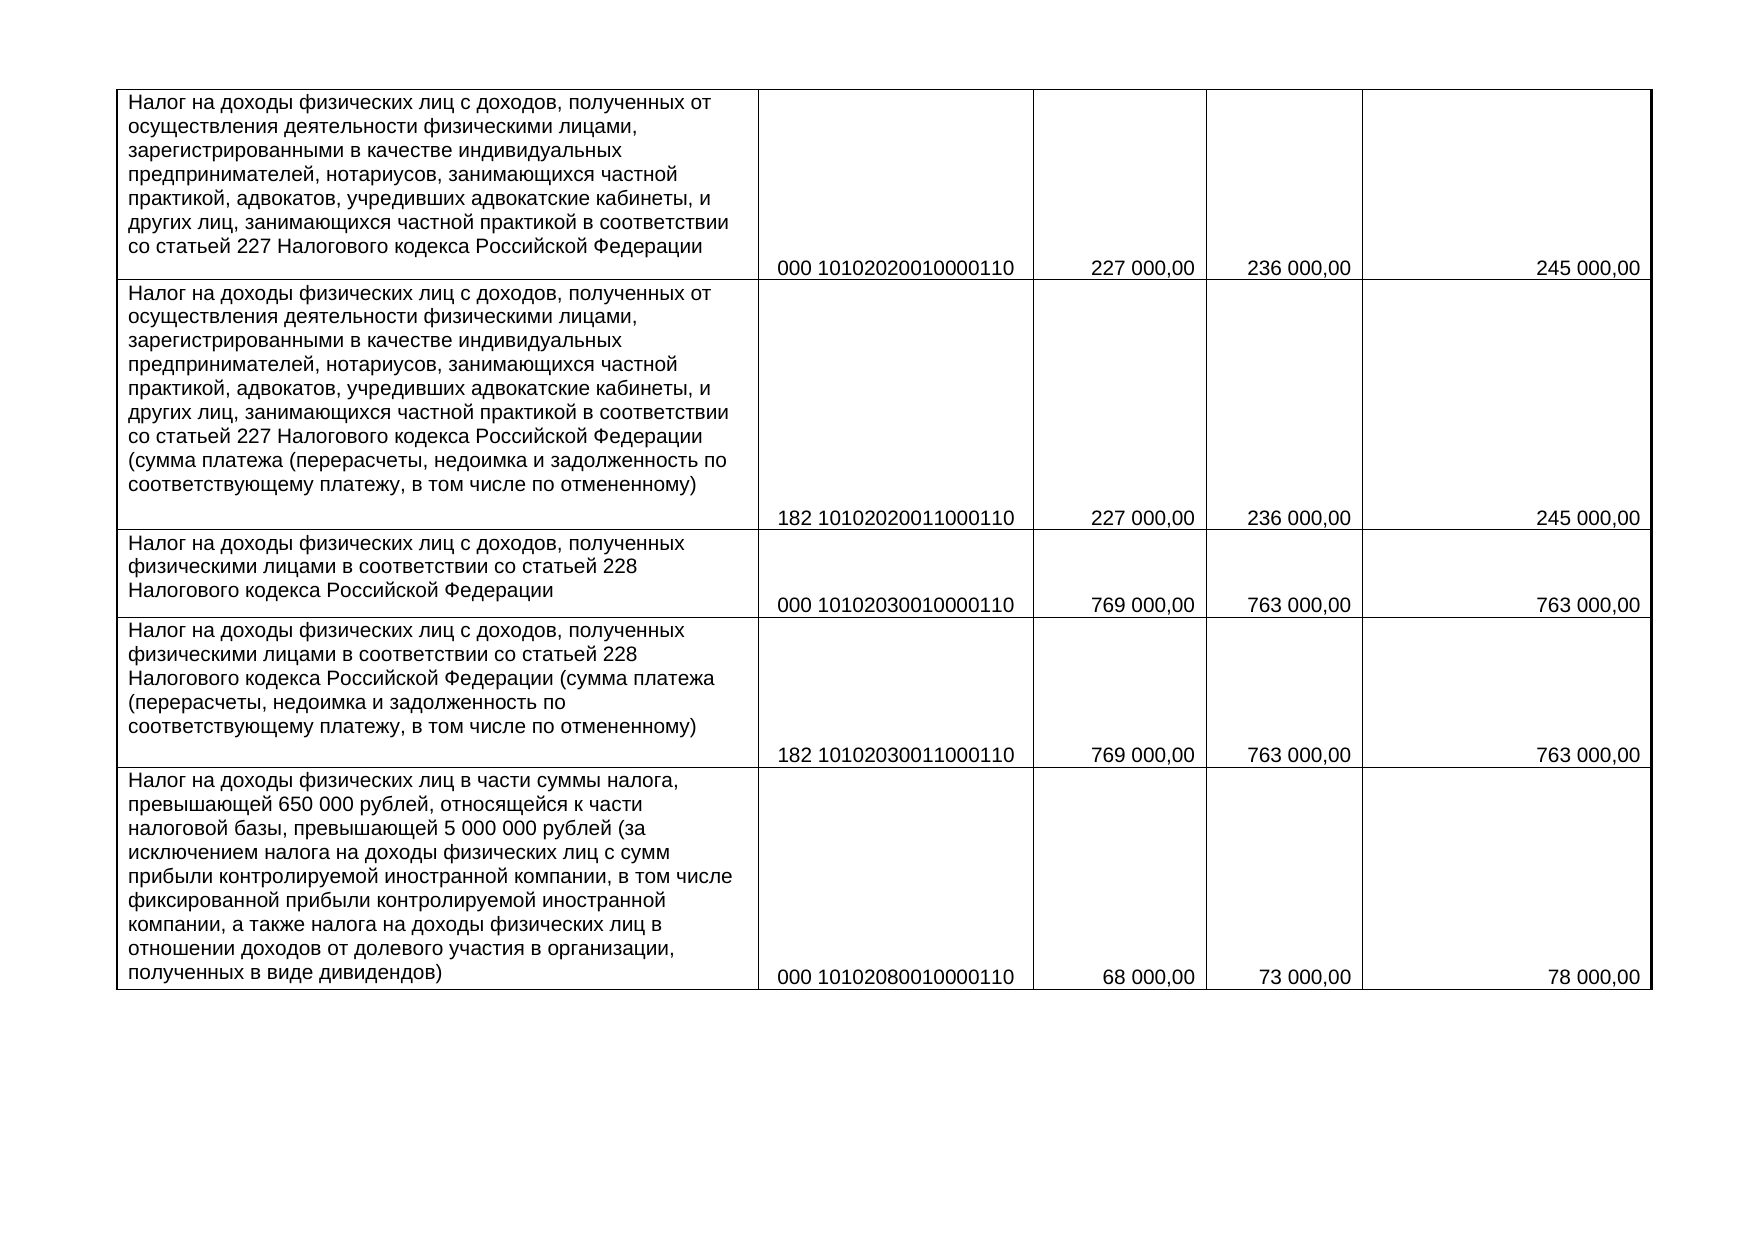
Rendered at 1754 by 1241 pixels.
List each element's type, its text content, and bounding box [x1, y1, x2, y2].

table_cell 236 000,00 [1207, 90, 1362, 279]
table_cell 763 000,00 [1363, 618, 1650, 767]
table_cell 68 000,00 [1034, 768, 1206, 989]
table_cell 78 000,00 [1363, 768, 1650, 989]
table_cell .182 10102020011000110 [759, 280, 1033, 529]
table_cell 769 000,00 [1034, 530, 1206, 617]
table_cell 000 10102080010000110 [759, 768, 1033, 989]
table_cell Налог на доходы физических лиц с доходов, полученных от осуществления деятельности физическими лицами, зарегистрированными в качестве индивидуальных предпринимателей, нотариусов, занимающихся частной практикой, адвокатов, учредивших адвокатские кабинеты, и других лиц, занимающихся частной практикой в соответствии со статьей 227 Налогового кодекса Российской Федерации [118, 90, 758, 279]
table_cell 769 000,00 [1034, 618, 1206, 767]
table_cell Налог на доходы физических лиц с доходов, полученных от осуществления деятельности физическими лицами, зарегистрированными в качестве индивидуальных предпринимателей, нотариусов, занимающихся частной практикой, адвокатов, учредивших адвокатские кабинеты, и других лиц, занимающихся частной практикой в соответствии со статьей 227 Налогового кодекса Российской Федерации (сумма платежа (перерасчеты, недоимка и задолженность по соответствующему платежу, в том числе по отмененному) [118, 280, 758, 529]
table_cell 763 000,00 [1207, 618, 1362, 767]
table_cell 763 000,00 [1363, 530, 1650, 617]
table_cell .182 10102030011000110 [759, 618, 1033, 767]
table_cell Налог на доходы физических лиц с доходов, полученных физическими лицами в соответствии со статьей 228 Налогового кодекса Российской Федерации (сумма платежа (перерасчеты, недоимка и задолженность по соответствующему платежу, в том числе по отмененному) [118, 618, 758, 767]
table_cell 763 000,00 [1207, 530, 1362, 617]
table_cell 73 000,00 [1207, 768, 1362, 989]
table_cell 245 000,00 [1363, 90, 1650, 279]
table_cell 227 000,00 [1034, 280, 1206, 529]
table_cell 000 10102030010000110 [759, 530, 1033, 617]
table_cell 000 10102020010000110 [759, 90, 1033, 279]
table_cell 227 000,00 [1034, 90, 1206, 279]
table_cell 236 000,00 [1207, 280, 1362, 529]
table_cell Налог на доходы физических лиц с доходов, полученных физическими лицами в соответствии со статьей 228 Налогового кодекса Российской Федерации [118, 530, 758, 617]
table_cell 245 000,00 [1363, 280, 1650, 529]
table_cell Налог на доходы физических лиц в части суммы налога, превышающей 650 000 рублей, относящейся к части налоговой базы, превышающей 5 000 000 рублей (за исключением налога на доходы физических лиц с сумм прибыли контролируемой иностранной компании, в том числе фиксированной прибыли контролируемой иностранной компании, а также налога на доходы физических лиц в отношении доходов от долевого участия в организации, полученных в виде дивидендов) [118, 768, 758, 989]
